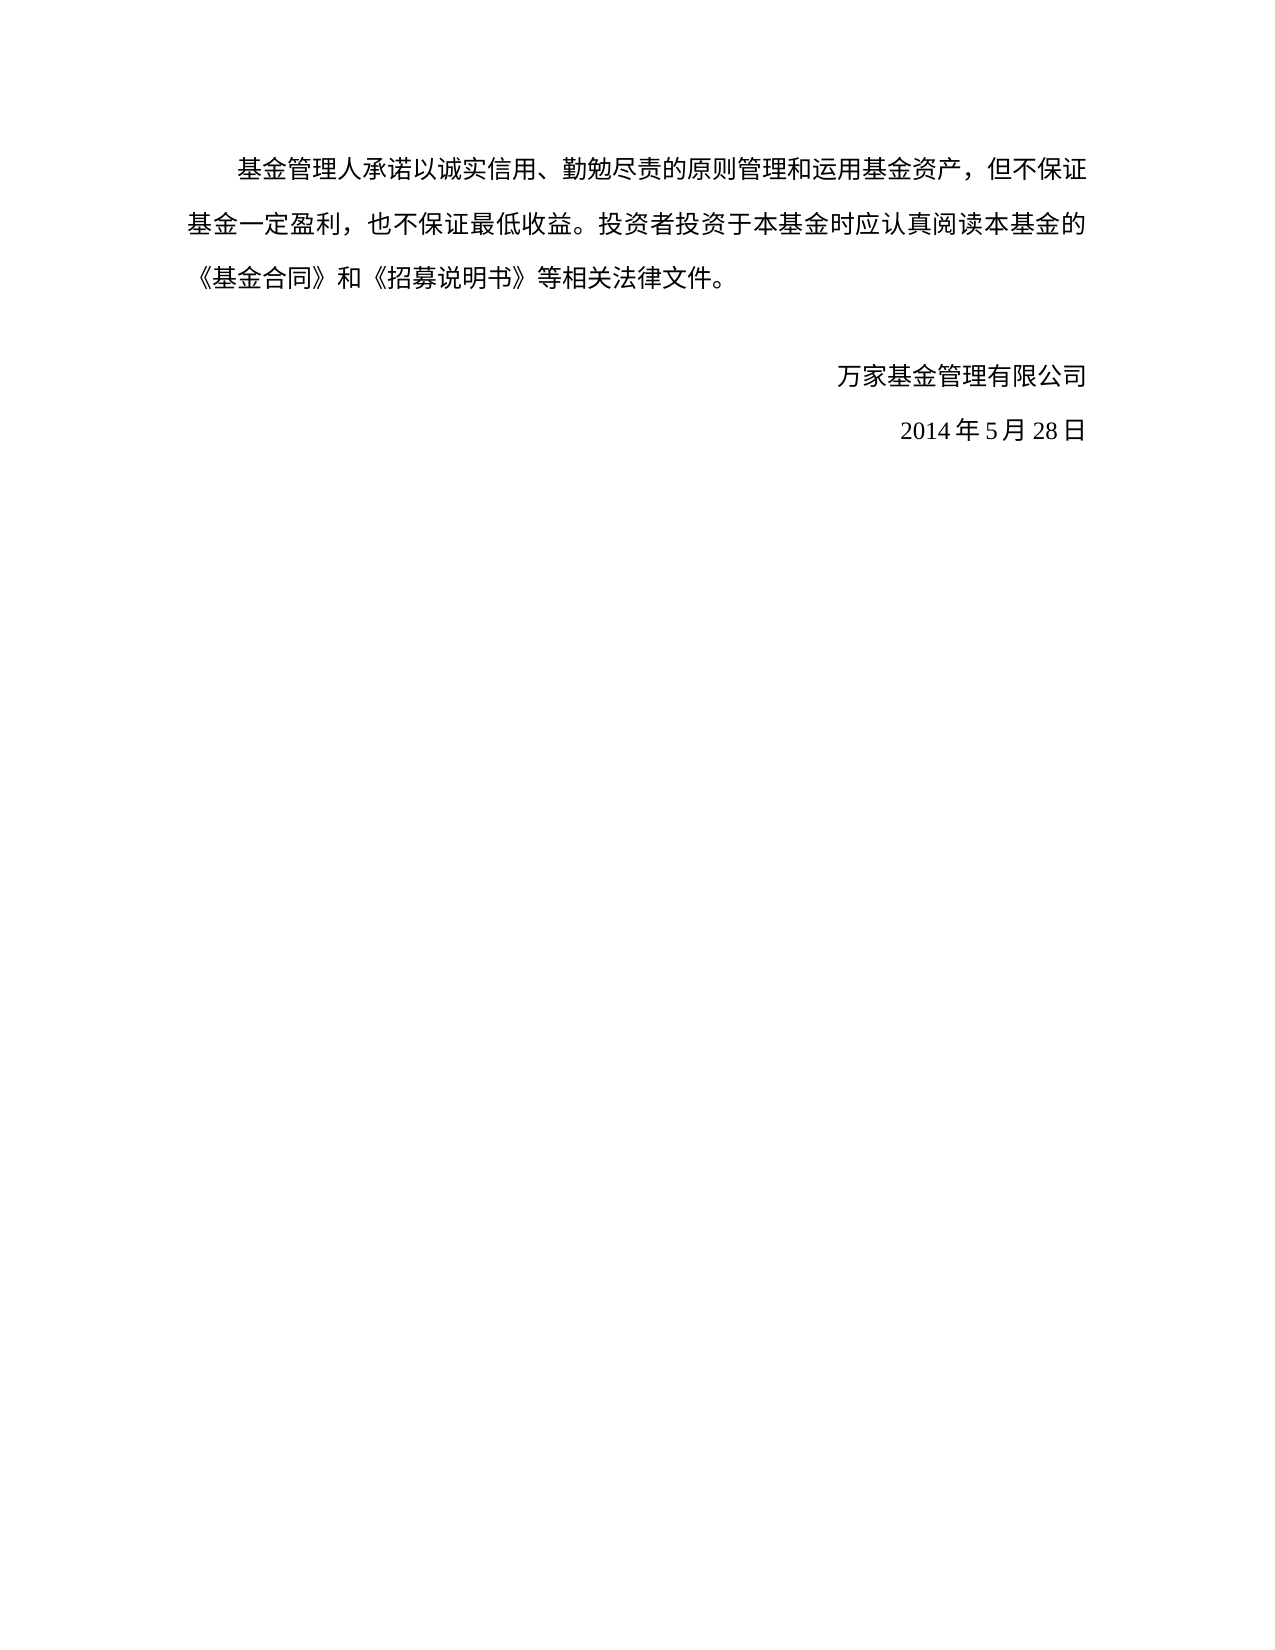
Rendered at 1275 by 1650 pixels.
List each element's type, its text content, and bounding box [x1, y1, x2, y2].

text 2014年5月28日 [187, 411, 1087, 447]
text 基金管理人承诺以诚实信用、勤勉尽责的原则管理和运用基金资产，但不保证基金一定盈利，也不保证最低收益。投资者投资于本基金时应认真阅读本基金的《基金合同》和《招募说明书》等相关法律文件。 [187, 150, 1087, 295]
text 万家基金管理有限公司 [187, 356, 1087, 392]
